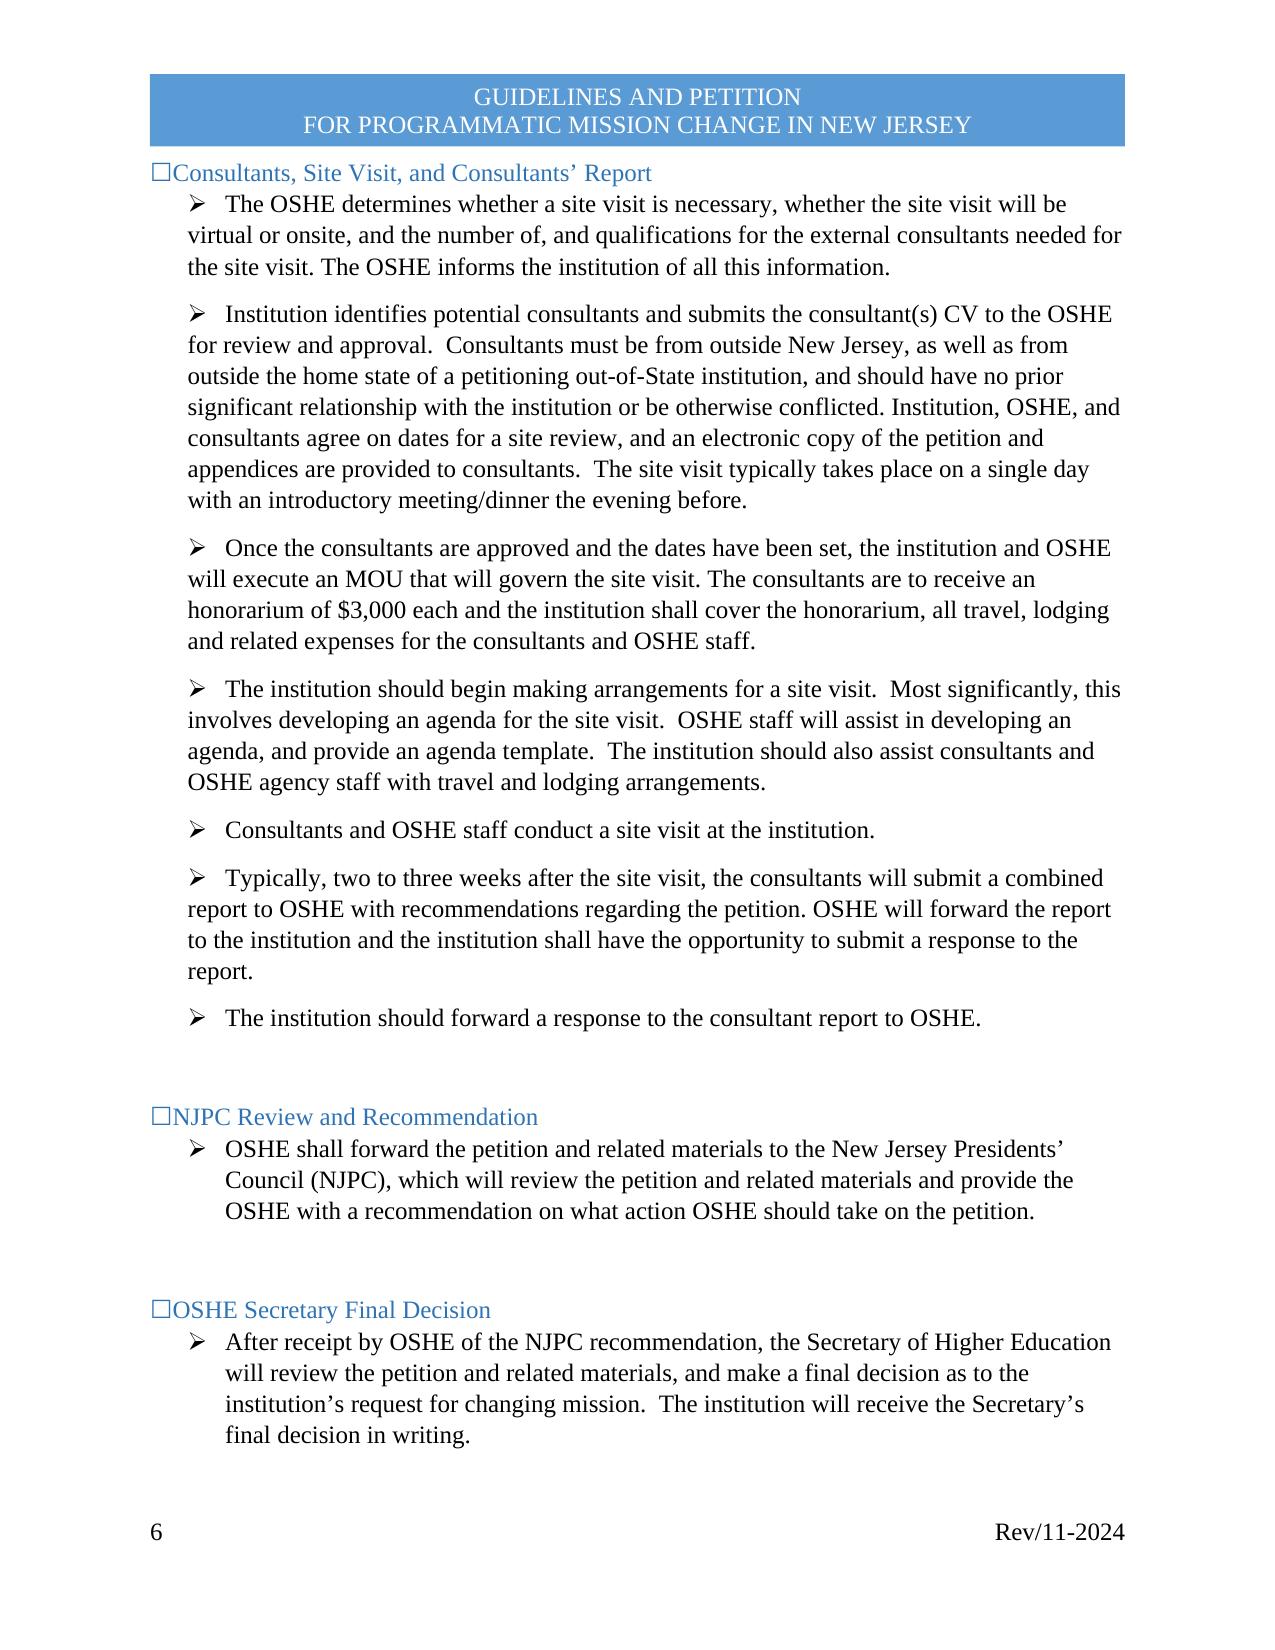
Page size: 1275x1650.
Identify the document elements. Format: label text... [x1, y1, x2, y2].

list The institution should begin making arrangements for a site visit. Most significantly, this involves developing an agenda for the site visit. OSHE staff will assist in developing an agenda, and provide an agenda template. The institution should also assist consultants and OSHE agency staff with travel and lodging arrangements. [187, 674, 1125, 796]
list Typically, two to three weeks after the site visit, the consultants will submit a combined report to OSHE with recommendations regarding the petition. OSHE will forward the report to the institution and the institution shall have the opportunity to submit a response to the report. [187, 863, 1125, 984]
list OSHE shall forward the petition and related materials to the New Jersey Presidents’ Council (NJPC), which will review the petition and related materials and provide the OSHE with a recommendation on what action OSHE should take on the petition. [187, 1134, 1125, 1225]
list The OSHE determines whether a site visit is necessary, whether the site visit will be virtual or onsite, and the number of, and qualifications for the external consultants needed for the site visit. The OSHE informs the institution of all this information. [187, 189, 1125, 280]
list The institution should forward a response to the consultant report to OSHE. [187, 1003, 1125, 1032]
subtitle OSHE Secretary Final Decision [150, 1292, 1125, 1326]
list Institution identifies potential consultants and submits the consultant(s) CV to the OSHE for review and approval. Consultants must be from outside New Jersey, as well as from outside the home state of a petitioning out-of-State institution, and should have no prior significant relationship with the institution or be otherwise conflicted. Institution, OSHE, and consultants agree on dates for a site review, and an electronic copy of the petition and appendices are provided to consultants. The site visit typically takes place on a single day with an introductory meeting/dinner the evening before. [187, 299, 1125, 514]
subtitle NJPC Review and Recommendation [150, 1099, 1125, 1133]
list Consultants and OSHE staff conduct a site visit at the institution. [187, 815, 1125, 844]
list After receipt by OSHE of the NJPC recommendation, the Secretary of Higher Education will review the petition and related materials, and make a final decision as to the institution’s request for changing mission. The institution will receive the Secretary’s final decision in writing. [187, 1327, 1125, 1449]
subtitle Consultants, Site Visit, and Consultants’ Report [150, 154, 1125, 188]
list Once the consultants are approved and the dates have been set, the institution and OSHE will execute an MOU that will govern the site visit. The consultants are to receive an honorarium of $3,000 each and the institution shall cover the honorarium, all travel, lodging and related expenses for the consultants and OSHE staff. [187, 533, 1125, 655]
